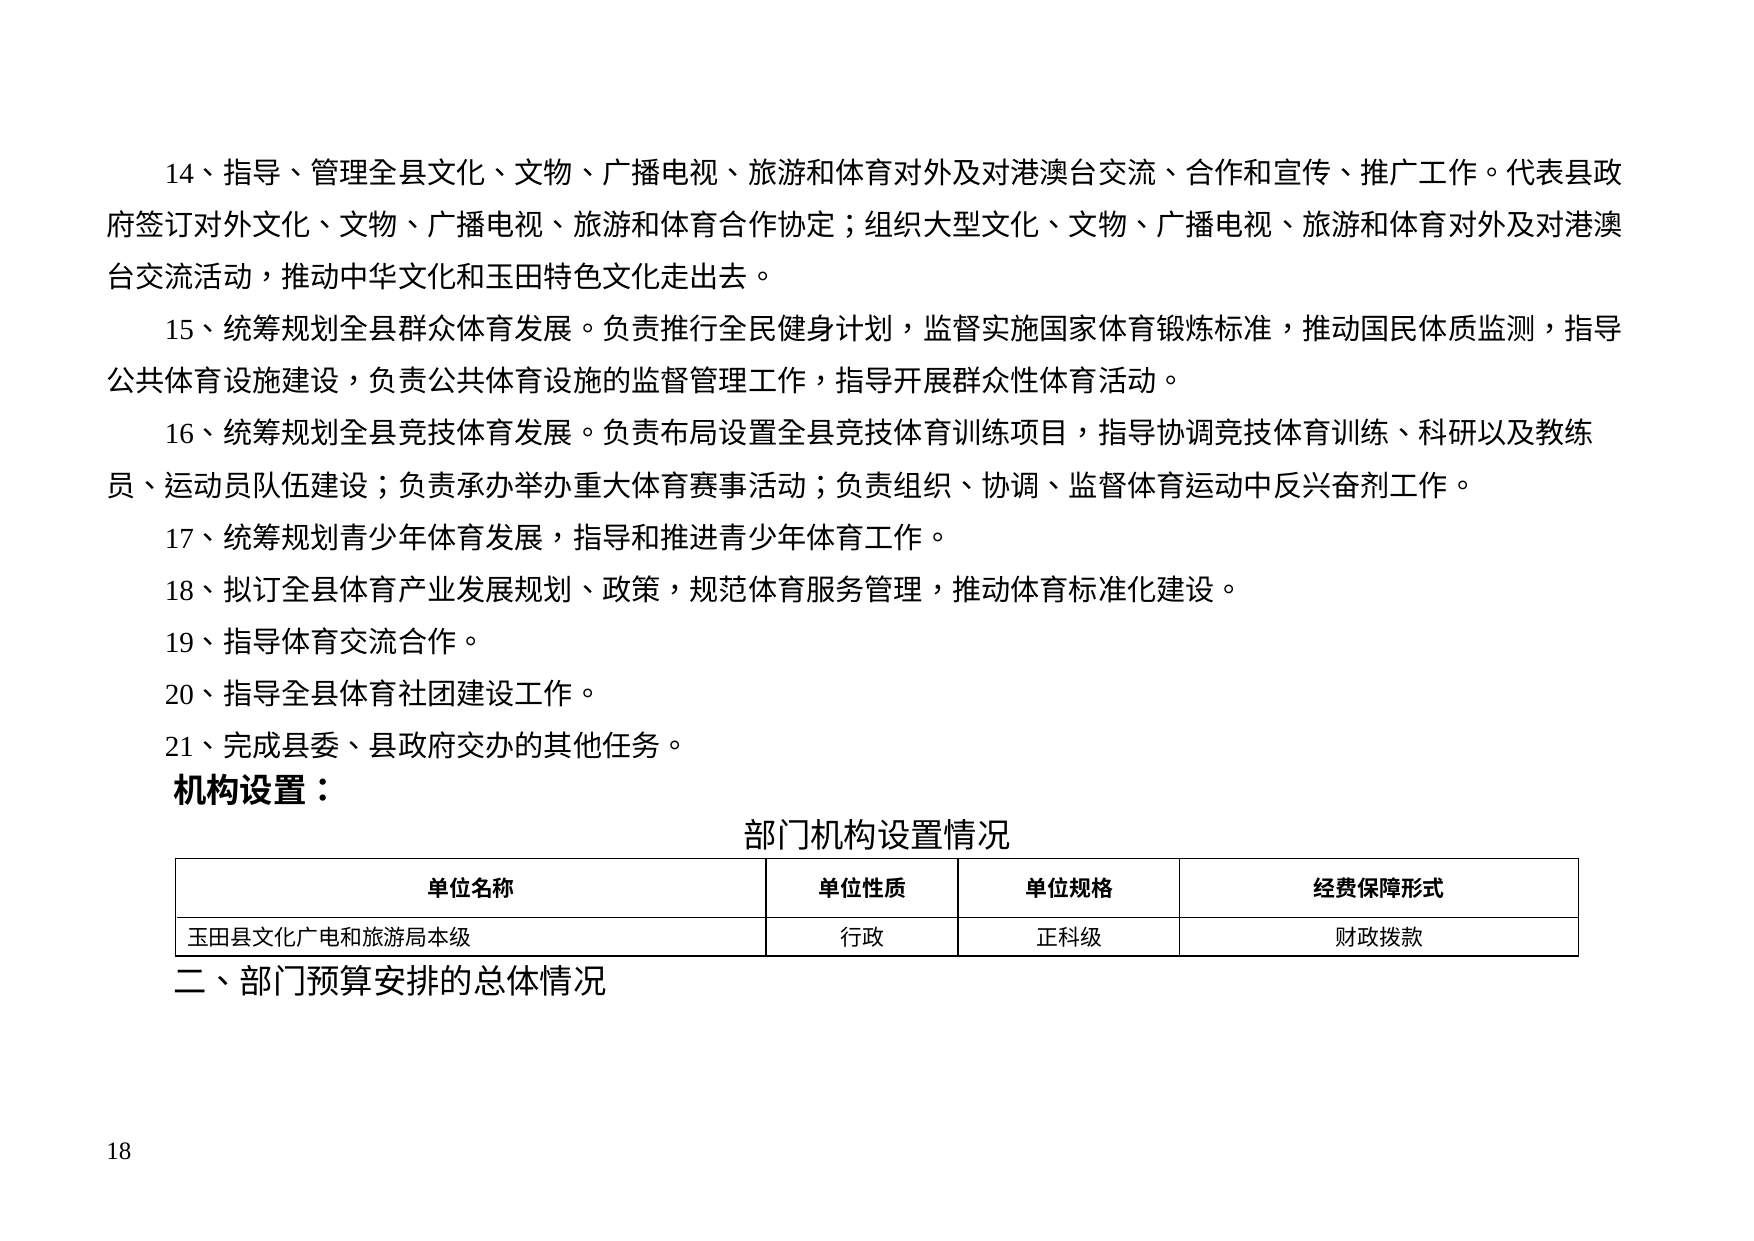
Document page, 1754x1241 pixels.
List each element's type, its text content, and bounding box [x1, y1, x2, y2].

text 14、指导、管理全县文化、文物、广播电视、旅游和体育对外及对港澳台交流、合作和宣传、推广工作。代表县政府签订对外文化、文物、广播电视、旅游和体育合作协定；组织大型文化、文物、广播电视、旅游和体育对外及对港澳台交流活动，推动中华文化和玉田特色文化走出去。 [106, 142, 1648, 298]
table_cell 玉田县文化广电和旅游局本级 [176, 918, 765, 955]
text 部门机构设置情况 [106, 812, 1648, 858]
text 16、统筹规划全县竞技体育发展。负责布局设置全县竞技体育训练项目，指导协调竞技体育训练、科研以及教练员、运动员队伍建设；负责承办举办重大体育赛事活动；负责组织、协调、监督体育运动中反兴奋剂工作。 [106, 402, 1648, 506]
table_cell 行政 [767, 918, 957, 955]
text 二、部门预算安排的总体情况 [106, 958, 1648, 1003]
text 19、指导体育交流合作。 [106, 611, 1648, 663]
table_header 经费保障形式 [1180, 859, 1578, 917]
text 20、指导全县体育社团建设工作。 [106, 663, 1648, 715]
table_header 单位名称 [176, 859, 765, 917]
text 18、拟订全县体育产业发展规划、政策，规范体育服务管理，推动体育标准化建设。 [106, 558, 1648, 611]
text 机构设置： [106, 767, 1648, 812]
table_header 单位规格 [959, 859, 1179, 917]
table_cell 正科级 [959, 918, 1179, 955]
table_cell 财政拨款 [1180, 918, 1578, 955]
text 21、完成县委、县政府交办的其他任务。 [106, 715, 1648, 767]
text 15、统筹规划全县群众体育发展。负责推行全民健身计划，监督实施国家体育锻炼标准，推动国民体质监测，指导公共体育设施建设，负责公共体育设施的监督管理工作，指导开展群众性体育活动。 [106, 298, 1648, 402]
table_header 单位性质 [767, 859, 957, 917]
text 17、统筹规划青少年体育发展，指导和推进青少年体育工作。 [106, 506, 1648, 558]
